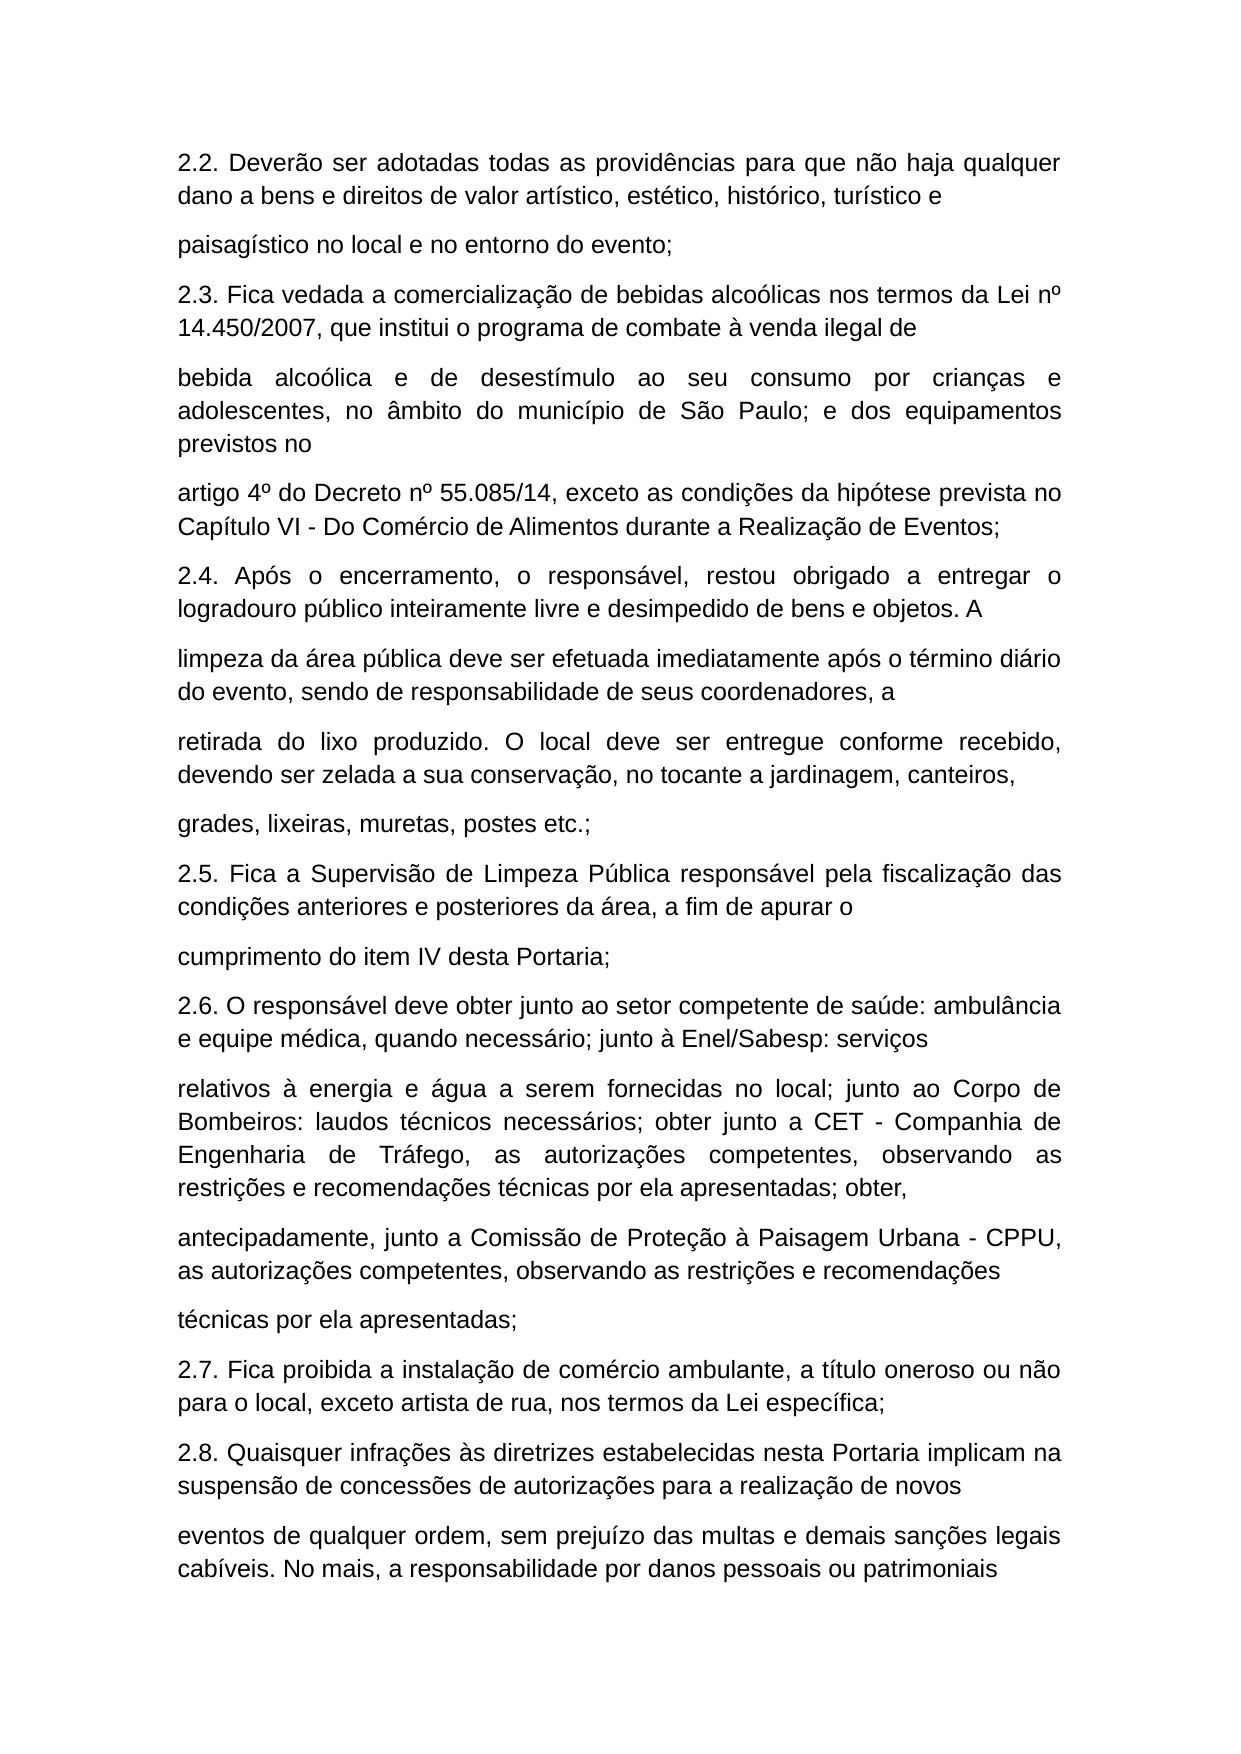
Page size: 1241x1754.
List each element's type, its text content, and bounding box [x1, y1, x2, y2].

text técnicas por ela apresentadas; [177, 1306, 1063, 1334]
text 2.8. Quaisquer infrações às diretrizes estabelecidas nesta Portaria implicam na suspensão de concessões de autorizações para a realização de novos [177, 1438, 1063, 1500]
text 2.7. Fica proibida a instalação de comércio ambulante, a título oneroso ou não para o local, exceto artista de rua, nos termos da Lei específica; [177, 1355, 1063, 1417]
text 2.4. Após o encerramento, o responsável, restou obrigado a entregar o logradouro público inteiramente livre e desimpedido de bens e objetos. A [177, 561, 1063, 623]
text artigo 4º do Decreto nº 55.085/14, exceto as condições da hipótese prevista no Capítulo VI - Do Comércio de Alimentos durante a Realização de Eventos; [177, 478, 1063, 540]
text 2.2. Deverão ser adotadas todas as providências para que não haja qualquer dano a bens e direitos de valor artístico, estético, histórico, turístico e [177, 148, 1063, 209]
text 2.6. O responsável deve obter junto ao setor competente de saúde: ambulância e equipe médica, quando necessário; junto à Enel/Sabesp: serviços [177, 991, 1063, 1053]
text 2.3. Fica vedada a comercialização de bebidas alcoólicas nos termos da Lei nº 14.450/2007, que institui o programa de combate à venda ilegal de [177, 280, 1063, 342]
text bebida alcoólica e de desestímulo ao seu consumo por crianças e adolescentes, no âmbito do município de São Paulo; e dos equipamentos previstos no [177, 363, 1063, 457]
text retirada do lixo produzido. O local deve ser entregue conforme recebido, devendo ser zelada a sua conservação, no tocante a jardinagem, canteiros, [177, 727, 1063, 788]
text grades, lixeiras, muretas, postes etc.; [177, 809, 1063, 838]
text eventos de qualquer ordem, sem prejuízo das multas e demais sanções legais cabíveis. No mais, a responsabilidade por danos pessoais ou patrimoniais [177, 1521, 1063, 1582]
text paisagístico no local e no entorno do evento; [177, 230, 1063, 259]
text 2.5. Fica a Supervisão de Limpeza Pública responsável pela fiscalização das condições anteriores e posteriores da área, a fim de apurar o [177, 859, 1063, 921]
text cumprimento do item IV desta Portaria; [177, 942, 1063, 970]
text antecipadamente, junto a Comissão de Proteção à Paisagem Urbana - CPPU, as autorizações competentes, observando as restrições e recomendações [177, 1223, 1063, 1284]
text limpeza da área pública deve ser efetuada imediatamente após o término diário do evento, sendo de responsabilidade de seus coordenadores, a [177, 644, 1063, 706]
text relativos à energia e água a serem fornecidas no local; junto ao Corpo de Bombeiros: laudos técnicos necessários; obter junto a CET - Companhia de Engenharia de Tráfego, as autorizações competentes, observando as restrições e recomendações técnicas por ela apresentadas; obter, [177, 1074, 1063, 1202]
